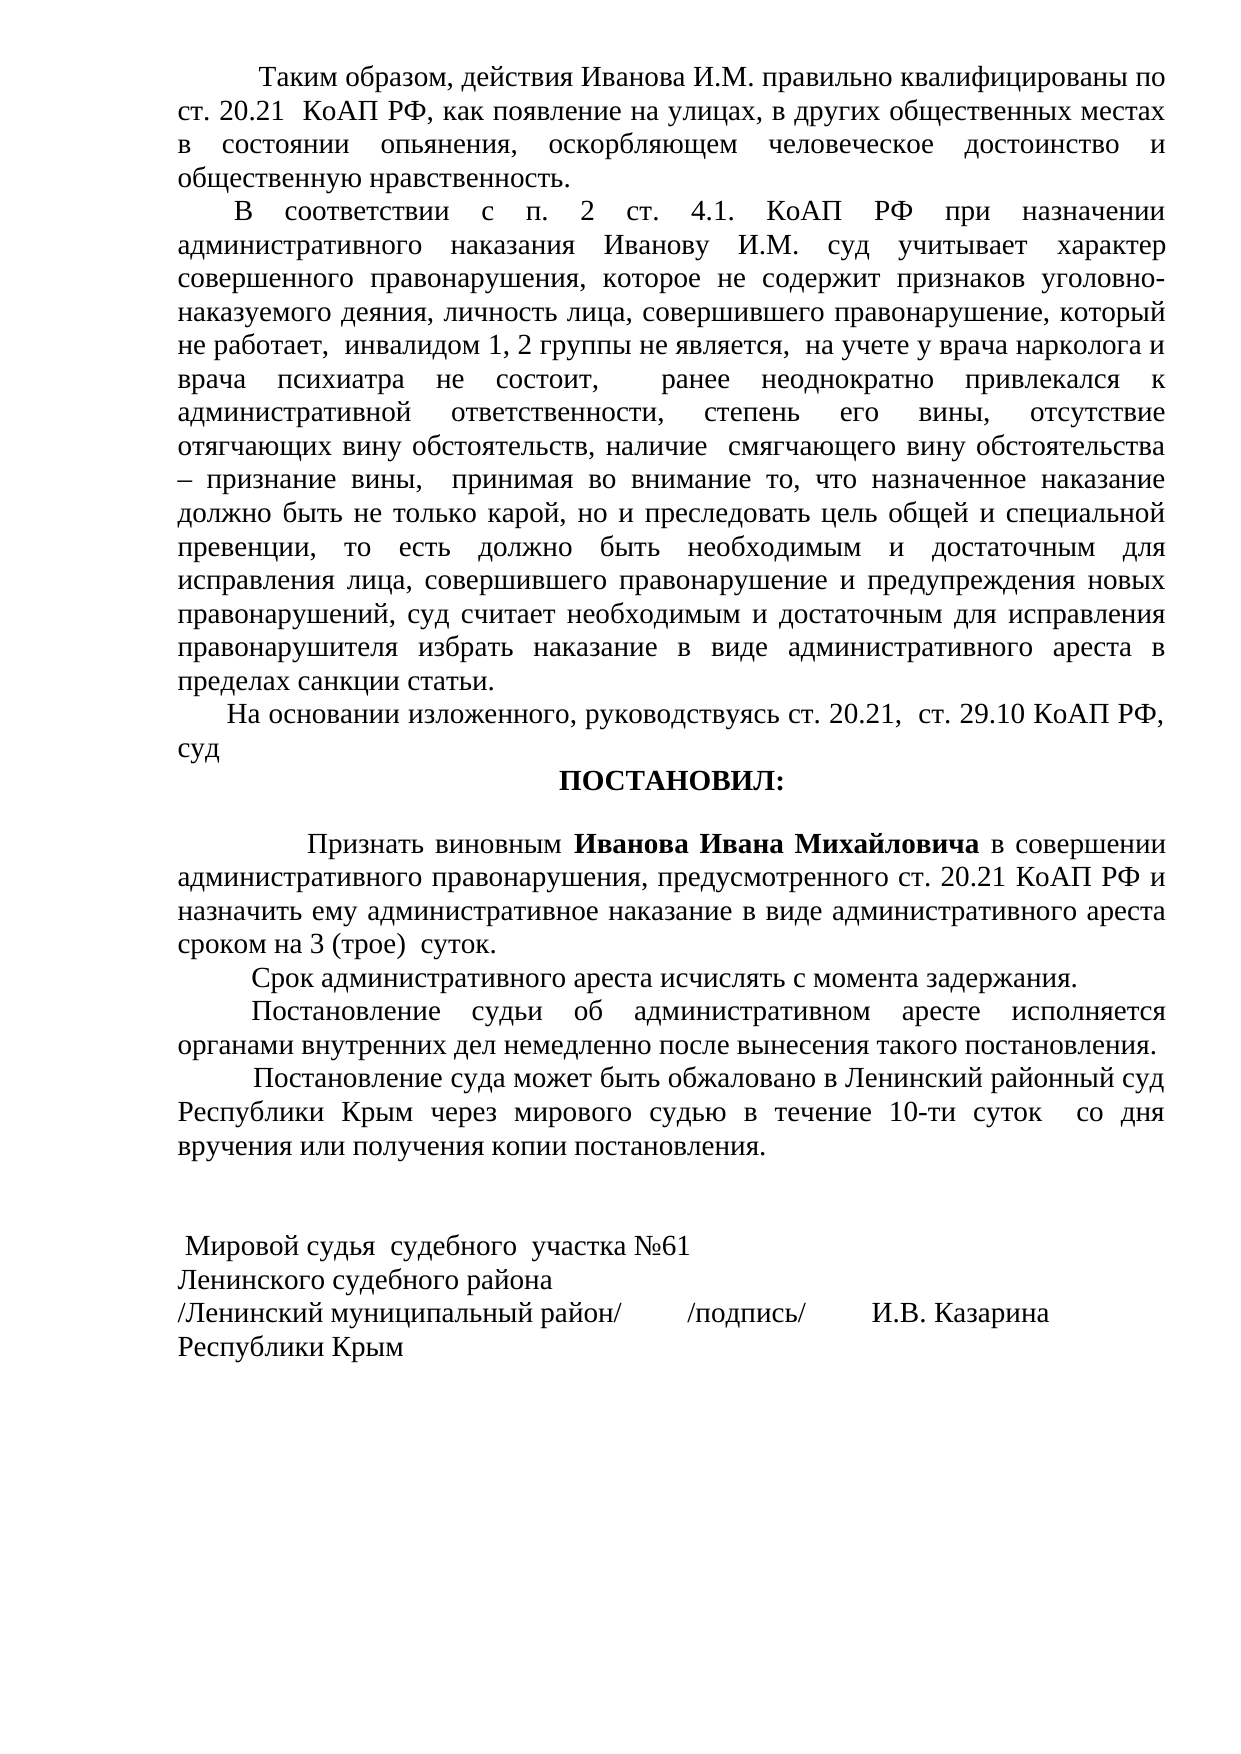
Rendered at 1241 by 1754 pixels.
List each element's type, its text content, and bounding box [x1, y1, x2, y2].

text Признать виновным Иванова Ивана Михайловича в совершении административного правонарушения, предусмотренного ст. 20.21 КоАП РФ и назначить ему административное наказание в виде административного ареста сроком на 3 (трое) суток. [177, 826, 1166, 960]
text В соответствии с п. 2 ст. 4.1. КоАП РФ при назначении административного наказания Иванову И.М. суд учитывает характер совершенного правонарушения, которое не содержит признаков уголовно-наказуемого деяния, личность лица, совершившего правонарушение, который не работает, инвалидом 1, 2 группы не является, на учете у врача нарколога и врача психиатра не состоит, ранее неоднократно привлекался к административной ответственности, степень его вины, отсутствие отягчающих вину обстоятельств, наличие смягчающего вину обстоятельства – признание вины, принимая во внимание то, что назначенное наказание должно быть не только карой, но и преследовать цель общей и специальной превенции, то есть должно быть необходимым и достаточным для исправления лица, совершившего правонарушение и предупреждения новых правонарушений, суд считает необходимым и достаточным для исправления правонарушителя избрать наказание в виде административного ареста в пределах санкции статьи. [177, 193, 1166, 696]
text Таким образом, действия Иванова И.М. правильно квалифицированы по ст. 20.21 КоАП РФ, как появление на улицах, в других общественных местах в состоянии опьянения, оскорбляющем человеческое достоинство и общественную нравственность. [177, 59, 1166, 193]
text На основании изложенного, руководствуясь ст. 20.21, ст. 29.10 КоАП РФ, суд [177, 696, 1166, 763]
text /Ленинский муниципальный район/ /подпись/ И.В. Казарина [177, 1295, 1166, 1329]
text Ленинского судебного района [177, 1262, 1166, 1295]
text Республики Крым [177, 1329, 1166, 1362]
text Постановление судьи об административном аресте исполняется органами внутренних дел немедленно после вынесения такого постановления. [177, 993, 1166, 1061]
text ПОСТАНОВИЛ: [177, 763, 1166, 797]
text Постановление суда может быть обжаловано в Ленинский районный суд Республики Крым через мирового судью в течение 10-ти суток со дня вручения или получения копии постановления. [177, 1061, 1166, 1161]
text Мировой судья судебного участка №61 [177, 1228, 1166, 1262]
text Срок административного ареста исчислять с момента задержания. [177, 960, 1166, 993]
